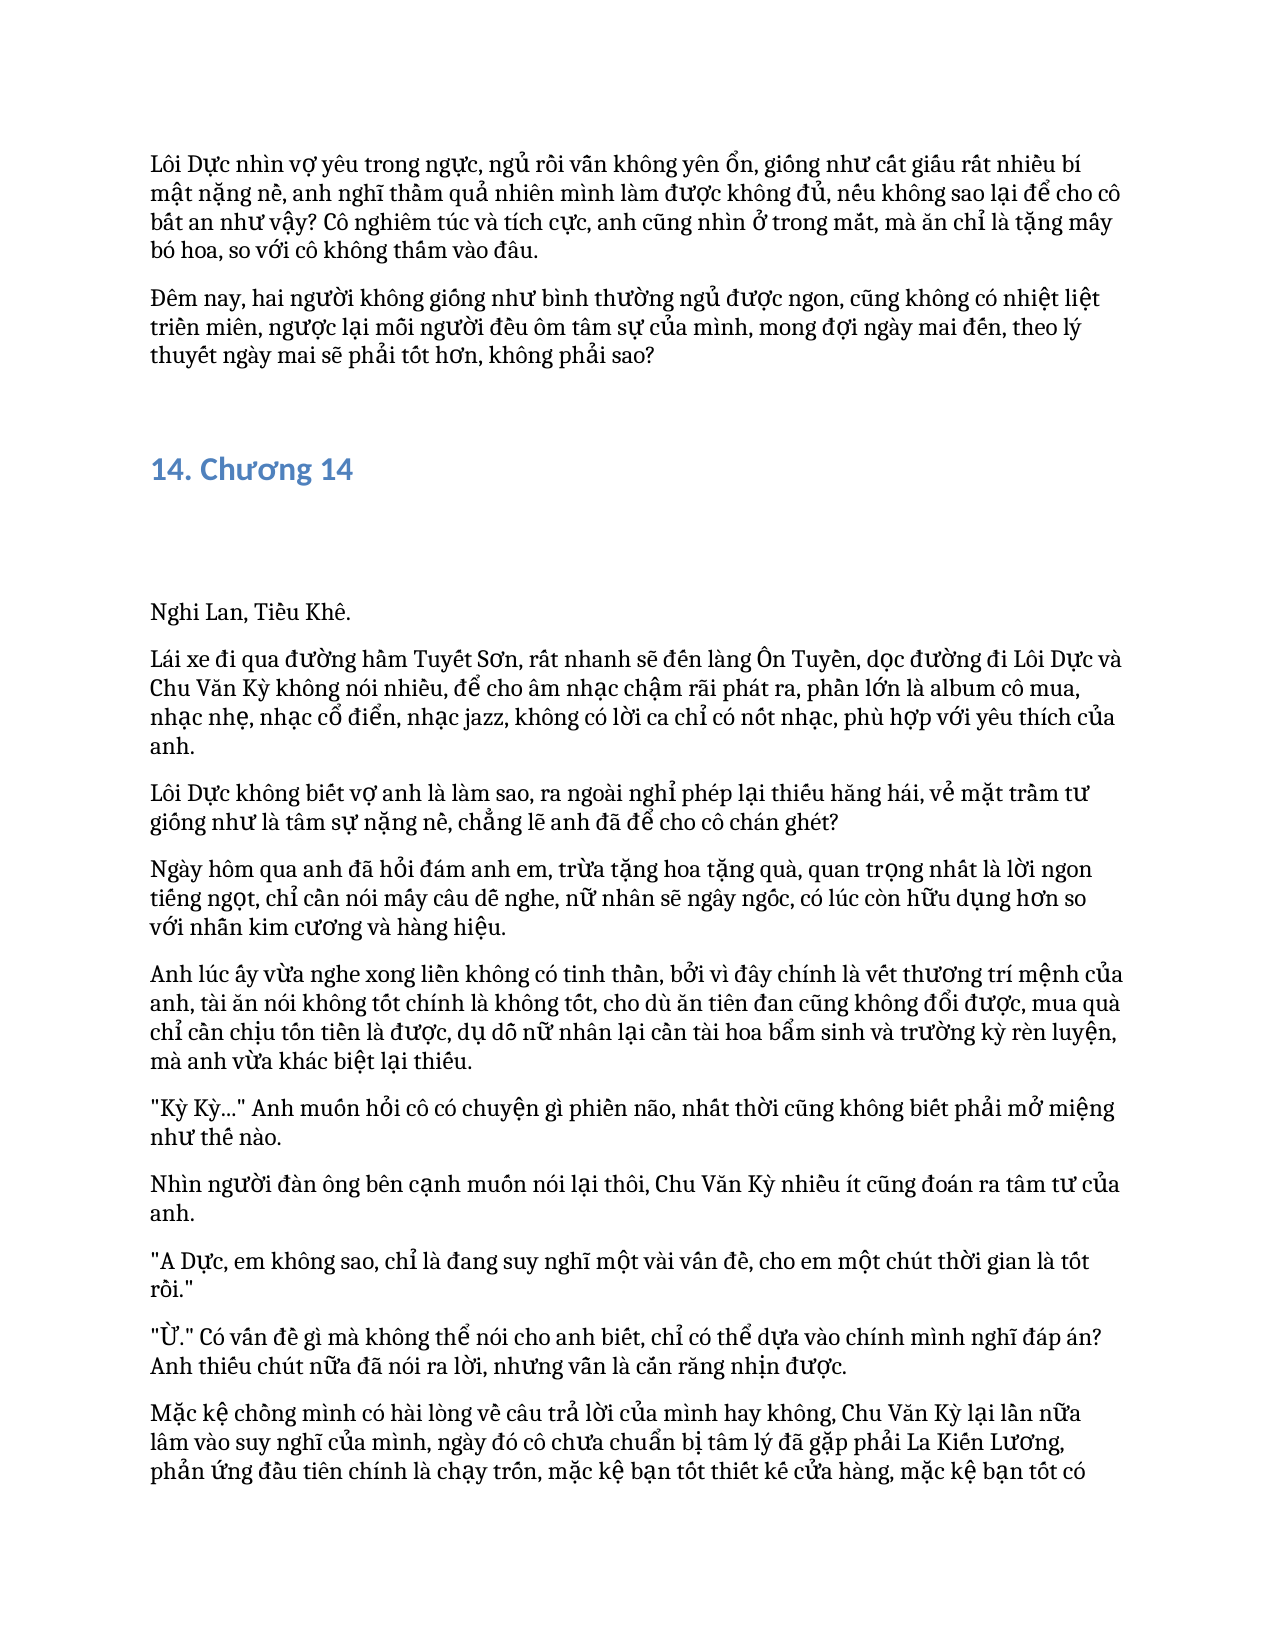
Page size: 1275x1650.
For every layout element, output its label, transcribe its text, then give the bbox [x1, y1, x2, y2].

text Lôi Dực nhìn vợ yêu trong ngực, ngủ rồi vẫn không yên ổn, giống như cất giấu rất nhiều bí mật nặng nề, anh nghĩ thầm quả nhiên mình làm được không đủ, nếu không sao lại để cho cô bất an như vậy? Cô nghiêm túc và tích cực, anh cũng nhìn ở trong mắt, mà ăn chỉ là tặng mấy bó hoa, so với cô không thấm vào đâu. [150, 150, 1125, 265]
text Ngày hôm qua anh đã hỏi đám anh em, trừa tặng hoa tặng quà, quan trọng nhất là lời ngon tiếng ngọt, chỉ cần nói mấy câu dễ nghe, nữ nhân sẽ ngây ngốc, có lúc còn hữu dụng hơn so với nhẫn kim cương và hàng hiệu. [150, 855, 1125, 942]
text Nghi Lan, Tiều Khê. [150, 598, 1125, 627]
text Nhìn người đàn ông bên cạnh muốn nói lại thôi, Chu Văn Kỳ nhiều ít cũng đoán ra tâm tư của anh. [150, 1170, 1125, 1228]
text "A Dực, em không sao, chỉ là đang suy nghĩ một vài vấn đề, cho em một chút thời gian là tốt rồi." [150, 1247, 1125, 1304]
text "Kỳ Kỳ..." Anh muốn hỏi cô có chuyện gì phiền não, nhất thời cũng không biết phải mở miệng như thế nào. [150, 1094, 1125, 1152]
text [150, 1399, 1125, 1485]
text "Ừ." Có vấn đề gì mà không thể nói cho anh biết, chỉ có thể dựa vào chính mình nghĩ đáp án? Anh thiếu chút nữa đã nói ra lời, nhưng vẫn là cắn răng nhịn được. [150, 1323, 1125, 1380]
text Anh lúc ấy vừa nghe xong liền không có tinh thần, bởi vì đây chính là vết thương trí mệnh của anh, tài ăn nói không tốt chính là không tốt, cho dù ăn tiên đan cũng không đổi được, mua quà chỉ cần chịu tốn tiền là được, dụ dỗ nữ nhân lại cần tài hoa bẩm sinh và trường kỳ rèn luyện, mà anh vừa khác biệt lại thiếu. [150, 960, 1125, 1075]
text Đêm nay, hai người không giống như bình thường ngủ được ngon, cũng không có nhiệt liệt triền miên, ngược lại mỗi người đều ôm tâm sự của mình, mong đợi ngày mai đến, theo lý thuyết ngày mai sẽ phải tốt hơn, không phải sao? [150, 284, 1125, 427]
text Lôi Dực không biết vợ anh là làm sao, ra ngoài nghỉ phép lại thiếu hăng hái, vẻ mặt trầm tư giống như là tâm sự nặng nề, chẳng lẽ anh đã để cho cô chán ghét? [150, 779, 1125, 837]
text Lái xe đi qua đường hầm Tuyết Sơn, rất nhanh sẽ đến làng Ôn Tuyền, dọc đường đi Lôi Dực và Chu Văn Kỳ không nói nhiều, để cho âm nhạc chậm rãi phát ra, phần lớn là album cô mua, nhạc nhẹ, nhạc cổ điển, nhạc jazz, không có lời ca chỉ có nốt nhạc, phù hợp với yêu thích của anh. [150, 645, 1125, 760]
subtitle 14. Chương 14 [150, 448, 1125, 489]
